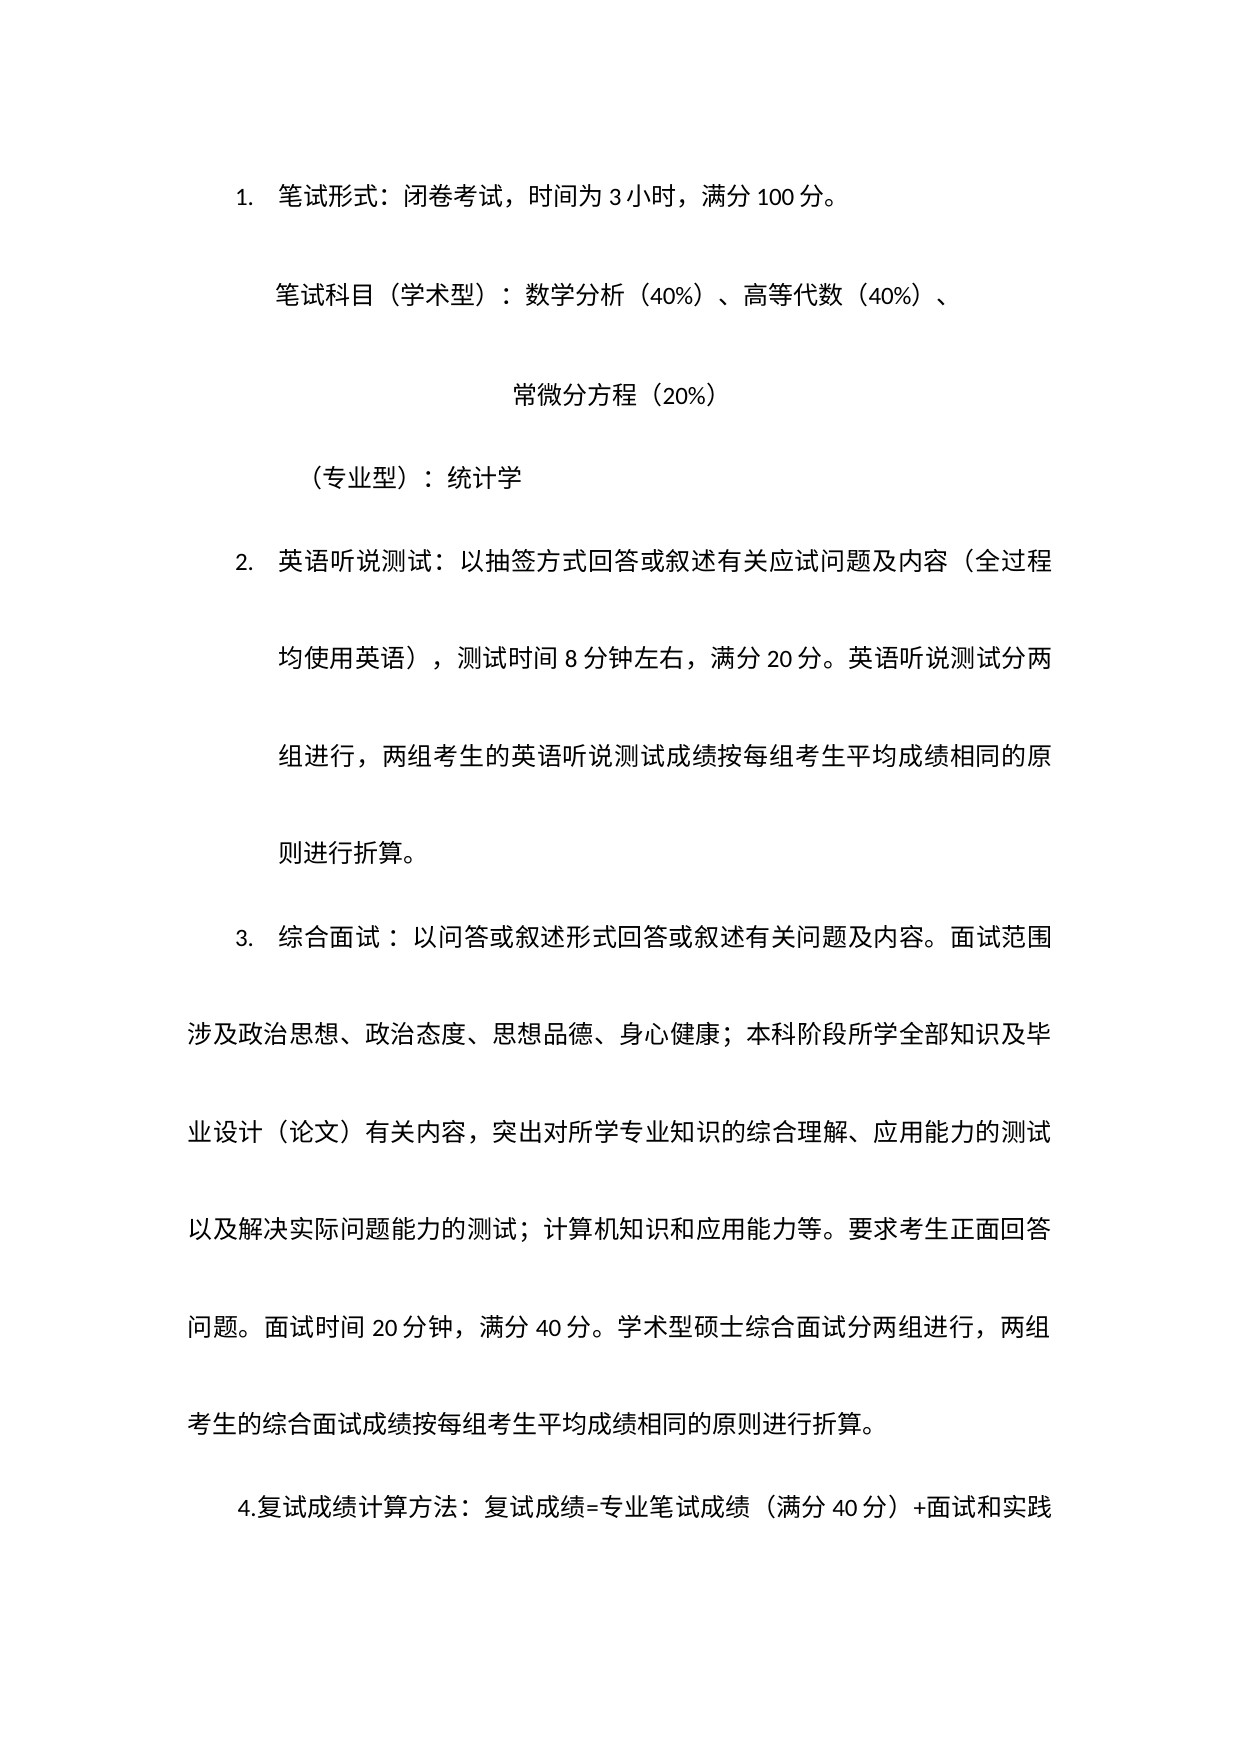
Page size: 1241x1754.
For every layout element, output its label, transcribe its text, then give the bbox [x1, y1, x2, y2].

list 笔试形式：闭卷考试，时间为3小时，满分100分。 [235, 162, 1053, 227]
text 常微分方程（20%） [187, 361, 1053, 426]
list 综合面试 ：以问答或叙述形式回答或叙述有关问题及内容。面试范围涉及政治思想、政治态度、思想品德、身心健康；本科阶段所学全部知识及毕业设计（论文）有关内容，突出对所学专业知识的综合理解、应用能力的测试以及解决实际问题能力的测试；计算机知识和应用能力等。要求考生正面回答问题。面试时间20分钟，满分40分。学术型硕士综合面试分两组进行，两组考生的综合面试成绩按每组考生平均成绩相同的原则进行折算。 [187, 903, 1053, 1455]
text 笔试科目（学术型）：数学分析（40%）、高等代数（40%）、 [187, 261, 1053, 326]
text （专业型）：统计学 [235, 444, 1053, 509]
list 英语听说测试：以抽签方式回答或叙述有关应试问题及内容（全过程均使用英语），测试时间8分钟左右，满分20分。英语听说测试分两组进行，两组考生的英语听说测试成绩按每组考生平均成绩相同的原则进行折算。 [235, 527, 1053, 884]
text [187, 1473, 1053, 1538]
